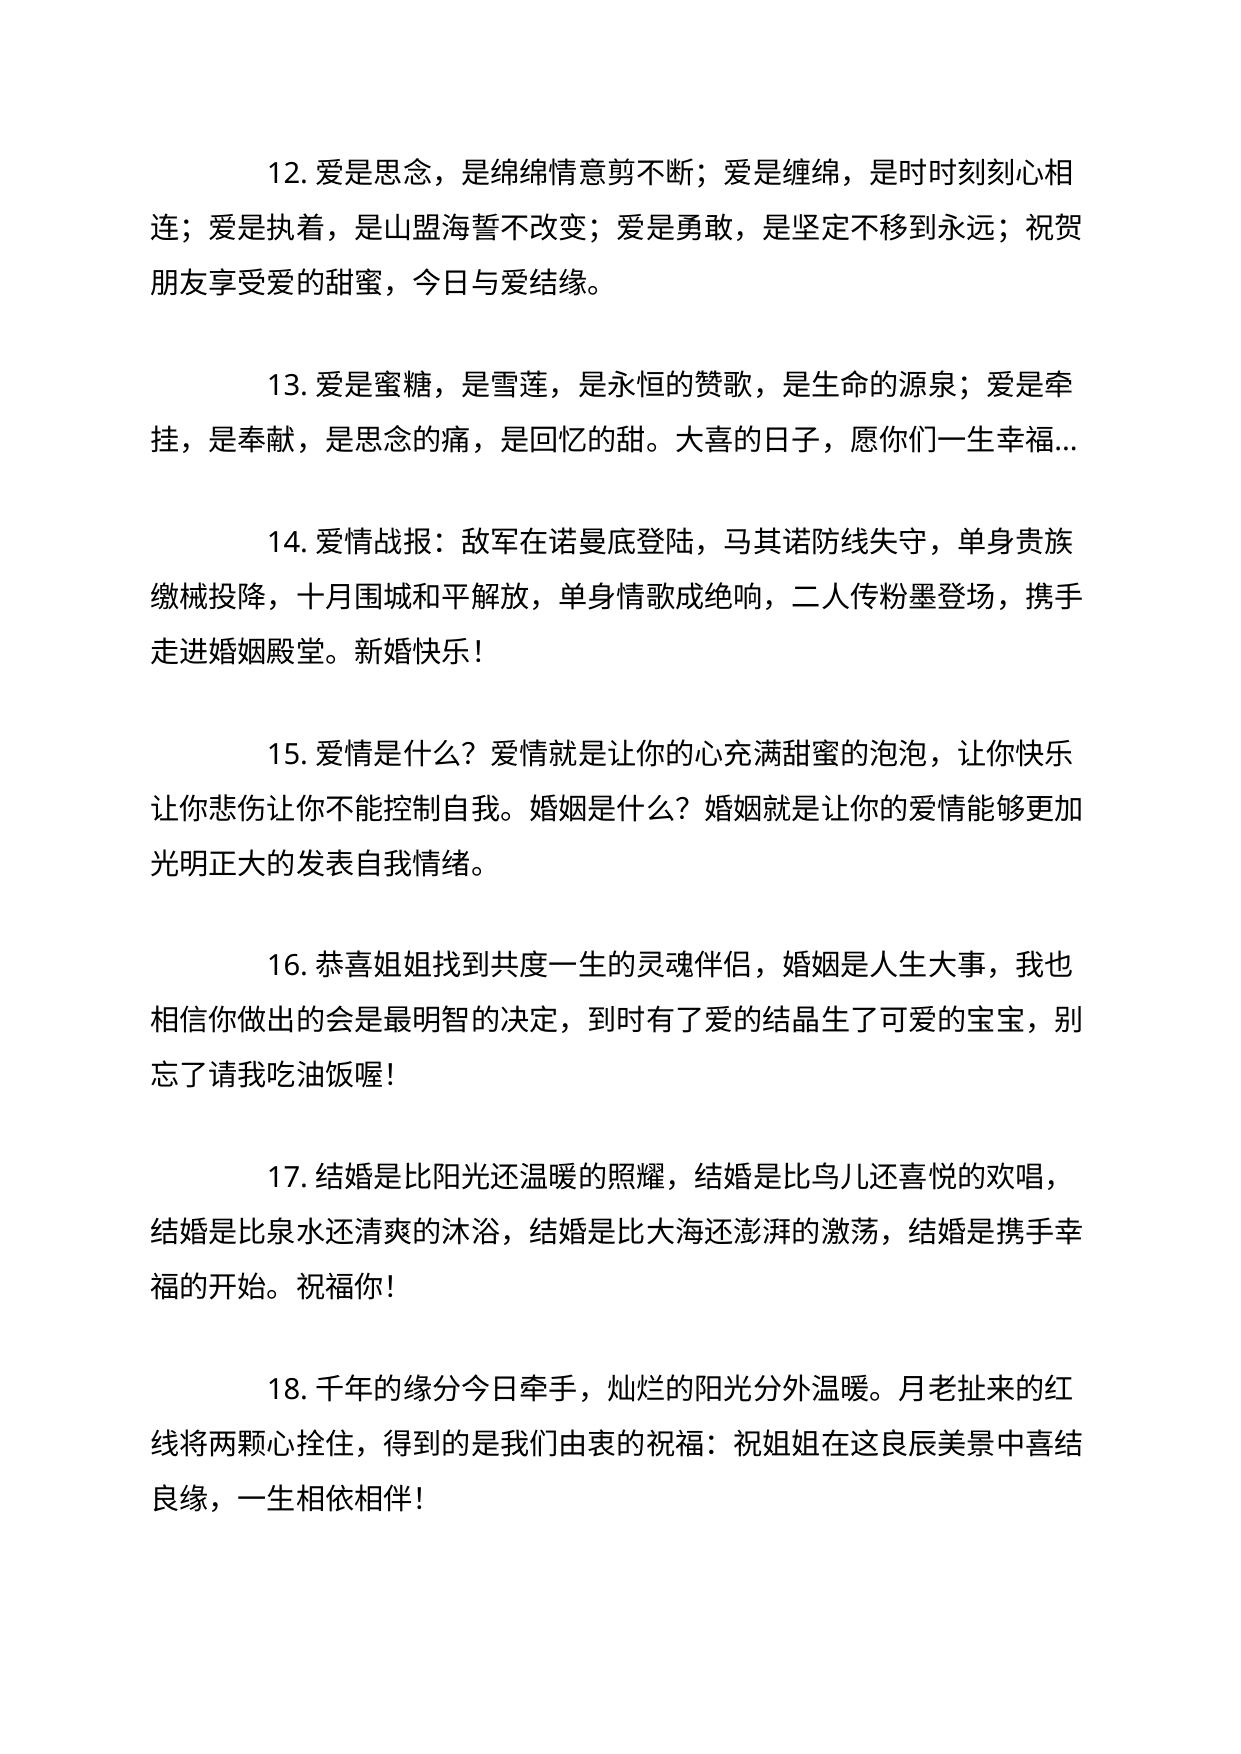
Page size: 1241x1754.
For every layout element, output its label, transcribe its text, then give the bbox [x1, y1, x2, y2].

text 15. 爱情是什么？爱情就是让你的心充满甜蜜的泡泡，让你快乐让你悲伤让你不能控制自我。婚姻是什么？婚姻就是让你的爱情能够更加光明正大的发表自我情绪。 [150, 730, 1090, 882]
text 14. 爱情战报：敌军在诺曼底登陆，马其诺防线失守，单身贵族缴械投降，十月围城和平解放，单身情歌成绝响，二人传粉墨登场，携手走进婚姻殿堂。新婚快乐！ [150, 519, 1090, 671]
text 16. 恭喜姐姐找到共度一生的灵魂伴侣，婚姻是人生大事，我也相信你做出的会是最明智的决定，到时有了爱的结晶生了可爱的宝宝，别忘了请我吃油饭喔！ [150, 942, 1090, 1094]
text 13. 爱是蜜糖，是雪莲，是永恒的赞歌，是生命的源泉；爱是牵挂，是奉献，是思念的痛，是回忆的甜。大喜的日子，愿你们一生幸福... [150, 362, 1090, 459]
text 12. 爱是思念，是绵绵情意剪不断；爱是缠绵，是时时刻刻心相连；爱是执着，是山盟海誓不改变；爱是勇敢，是坚定不移到永远；祝贺朋友享受爱的甜蜜，今日与爱结缘。 [150, 150, 1090, 302]
text 18. 千年的缘分今日牵手，灿烂的阳光分外温暖。月老扯来的红线将两颗心拴住，得到的是我们由衷的祝福：祝姐姐在这良辰美景中喜结良缘，一生相依相伴！ [150, 1365, 1090, 1517]
text 17. 结婚是比阳光还温暖的照耀，结婚是比鸟儿还喜悦的欢唱，结婚是比泉水还清爽的沐浴，结婚是比大海还澎湃的激荡，结婚是携手幸福的开始。祝福你！ [150, 1154, 1090, 1306]
